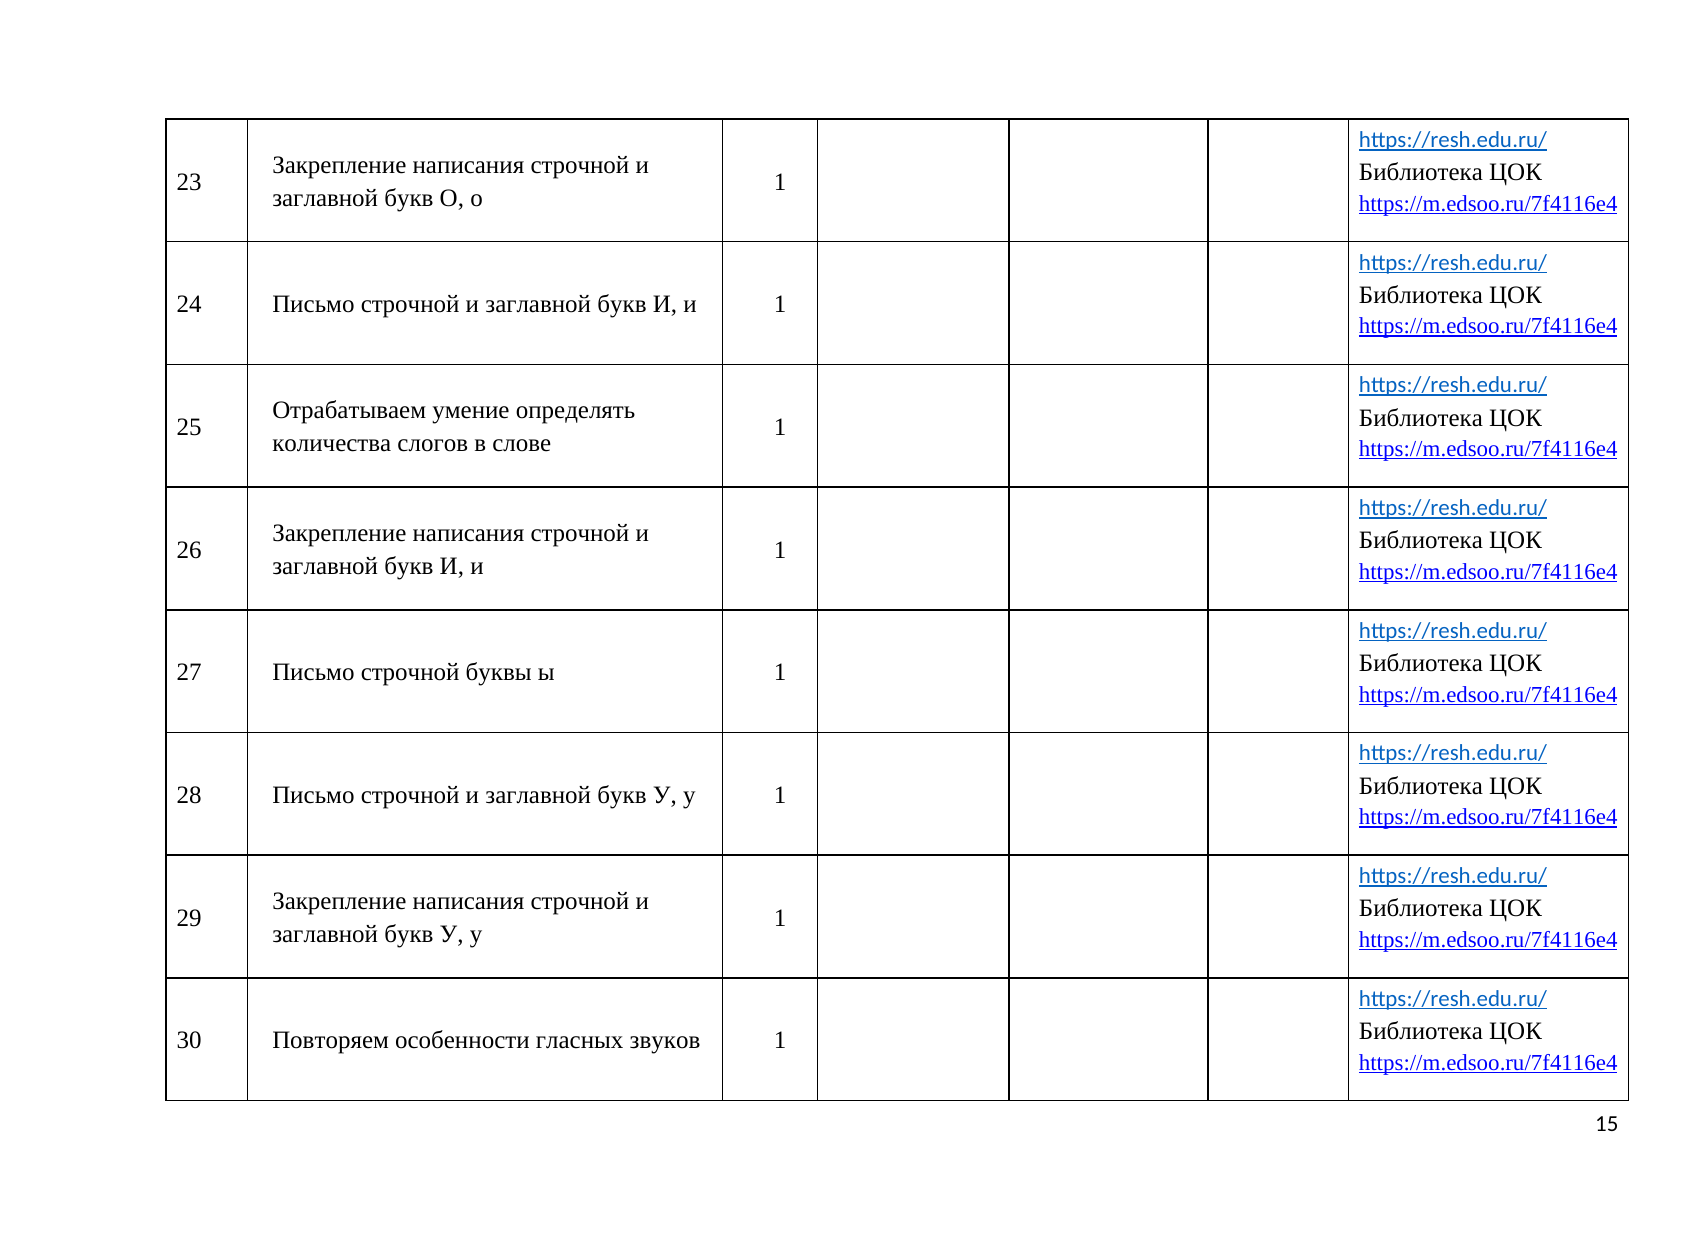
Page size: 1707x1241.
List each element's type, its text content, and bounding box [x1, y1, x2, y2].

table_cell [818, 365, 1008, 486]
table_cell 1 [723, 733, 817, 854]
table_cell [818, 488, 1008, 609]
table_cell 27 [167, 611, 247, 732]
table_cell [1349, 242, 1628, 363]
table_cell 25 [167, 365, 247, 486]
table_cell https://resh.edu.ru/ Библиотека ЦОК https://m.edsoo.ru/7f4116e4 [1349, 733, 1628, 854]
table_cell [1209, 365, 1348, 486]
table_cell [818, 242, 1008, 363]
table_cell [818, 856, 1008, 977]
table_cell [1209, 611, 1348, 732]
table_cell [1010, 120, 1207, 241]
table_cell [1010, 733, 1207, 854]
table_cell 30 [167, 979, 247, 1100]
table_cell 1 [723, 488, 817, 609]
table_cell [1010, 856, 1207, 977]
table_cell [1349, 856, 1628, 977]
table_cell [1209, 979, 1348, 1100]
table_cell [818, 120, 1008, 241]
table_cell Отрабатываем умение определять количества слогов в слове [248, 365, 722, 486]
table_cell [818, 979, 1008, 1100]
table_cell Письмо строчной и заглавной букв У, у [248, 733, 722, 854]
table_cell 1 [723, 611, 817, 732]
table_cell [1010, 365, 1207, 486]
table_cell [1010, 242, 1207, 363]
table_cell [1209, 120, 1348, 241]
table_cell https://resh.edu.ru/ Библиотека ЦОК https://m.edsoo.ru/7f4116e4 [1349, 611, 1628, 732]
table_cell Закрепление написания строчной и заглавной букв У, у [248, 856, 722, 977]
table_cell 28 [167, 733, 247, 854]
table_cell 1 [723, 242, 817, 363]
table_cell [1349, 979, 1628, 1100]
table_cell 26 [167, 488, 247, 609]
table_cell 1 [723, 365, 817, 486]
table_cell [818, 611, 1008, 732]
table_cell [1349, 120, 1628, 241]
table_cell Закрепление написания строчной и заглавной букв И, и [248, 488, 722, 609]
table_cell [1010, 488, 1207, 609]
table_cell https://resh.edu.ru/ Библиотека ЦОК https://m.edsoo.ru/7f4116e4 [1349, 365, 1628, 486]
table_cell 1 [723, 856, 817, 977]
table_cell [1209, 856, 1348, 977]
table_cell https://resh.edu.ru/ Библиотека ЦОК https://m.edsoo.ru/7f4116e4 [1349, 488, 1628, 609]
table_cell [1209, 733, 1348, 854]
table_cell 24 [167, 242, 247, 363]
table_cell 1 [723, 120, 817, 241]
table_cell Повторяем особенности гласных звуков [248, 979, 722, 1100]
table_cell 1 [723, 979, 817, 1100]
table_cell [1209, 242, 1348, 363]
table_cell [818, 733, 1008, 854]
table_cell Письмо строчной и заглавной букв И, и [248, 242, 722, 363]
table_cell 23 [167, 120, 247, 241]
table_cell [1010, 611, 1207, 732]
table_cell 29 [167, 856, 247, 977]
table_cell [1010, 979, 1207, 1100]
table_cell Письмо строчной буквы ы [248, 611, 722, 732]
table_cell [1209, 488, 1348, 609]
table_cell Закрепление написания строчной и заглавной букв О, о [248, 120, 722, 241]
